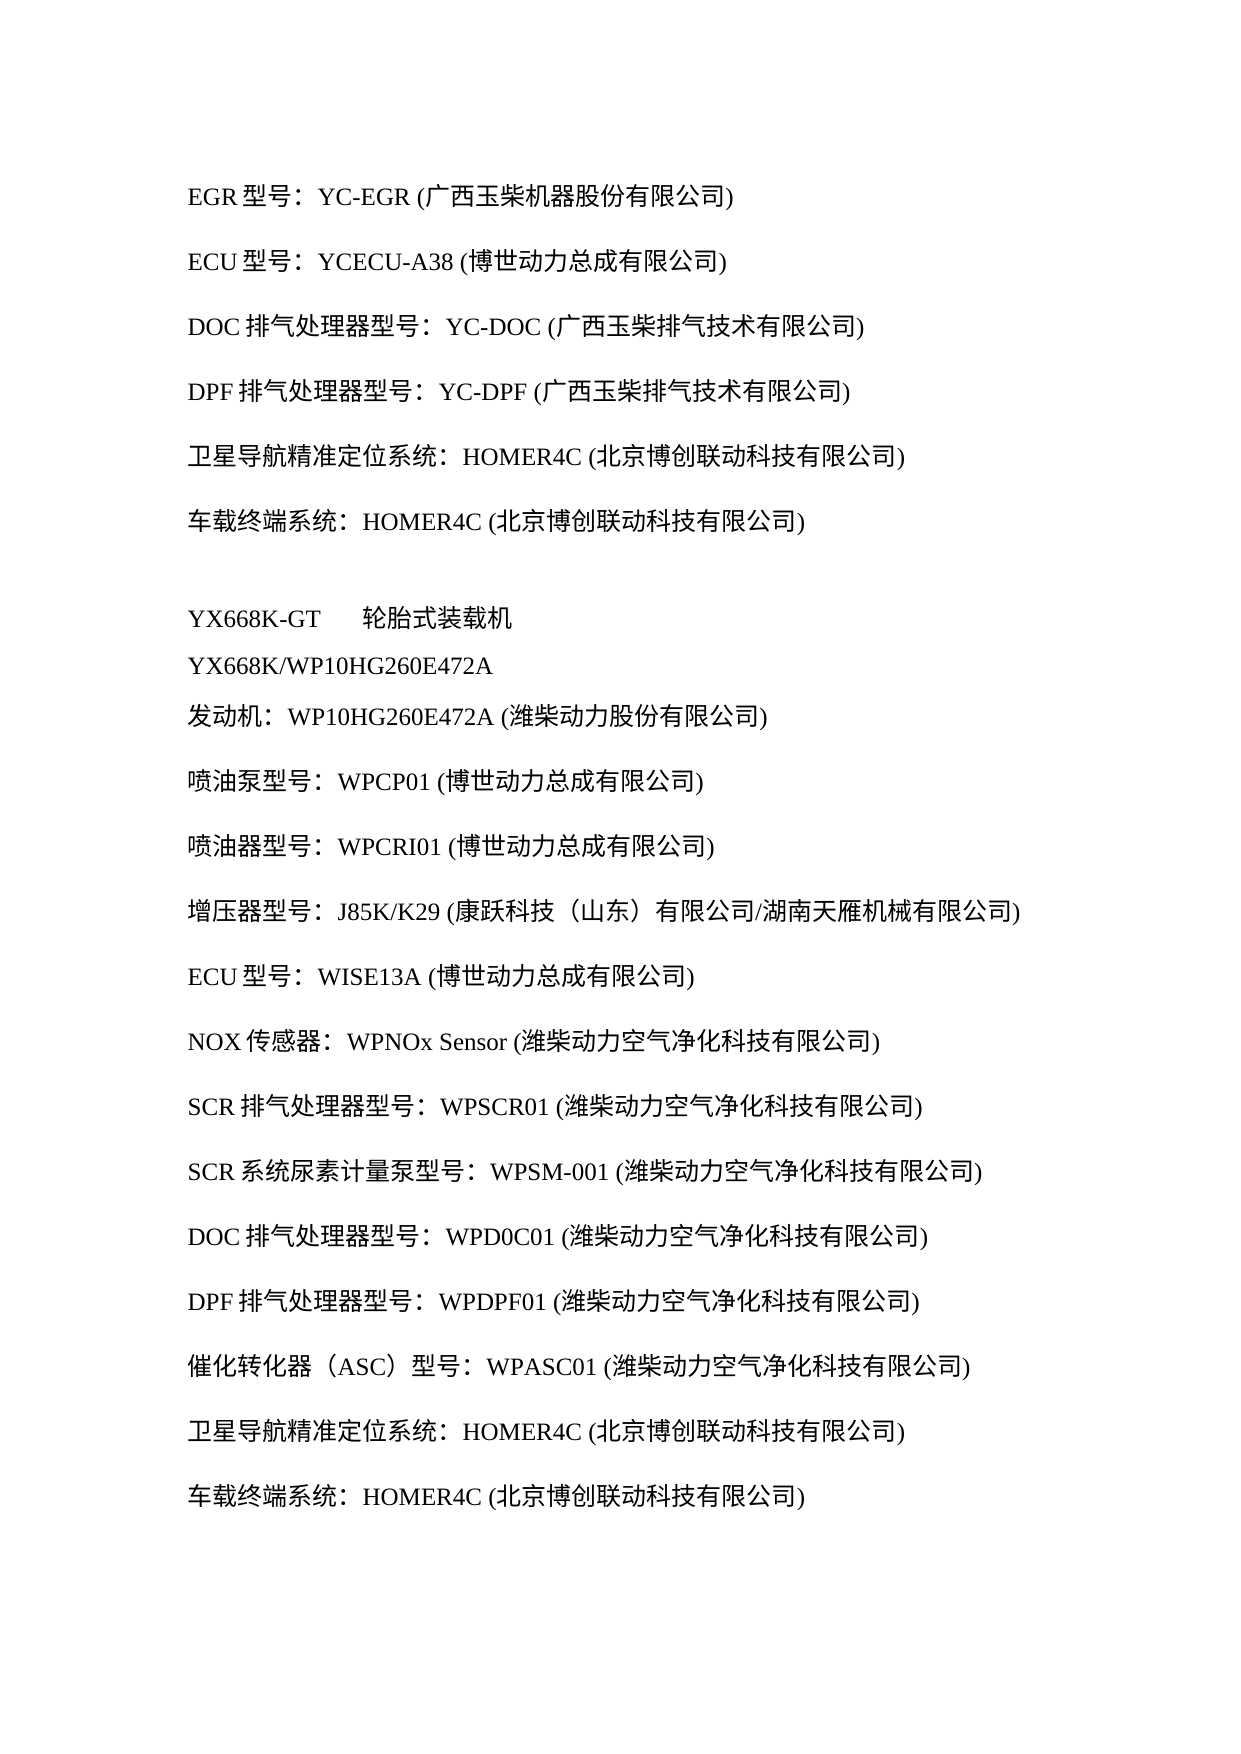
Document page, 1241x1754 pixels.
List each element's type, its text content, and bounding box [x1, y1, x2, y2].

text ECU型号：WISE13A (博世动力总成有限公司) [187, 942, 1053, 1007]
text 车载终端系统：HOMER4C (北京博创联动科技有限公司) [187, 487, 1053, 552]
text DOC排气处理器型号：WPD0C01 (潍柴动力空气净化科技有限公司) [187, 1202, 1053, 1267]
text EGR型号：YC-EGR (广西玉柴机器股份有限公司) [187, 162, 1053, 227]
text SCR排气处理器型号：WPSCR01 (潍柴动力空气净化科技有限公司) [187, 1072, 1053, 1137]
text 喷油泵型号：WPCP01 (博世动力总成有限公司) [187, 747, 1053, 812]
text 卫星导航精准定位系统：HOMER4C (北京博创联动科技有限公司) [187, 422, 1053, 487]
text DPF排气处理器型号：WPDPF01 (潍柴动力空气净化科技有限公司) [187, 1267, 1053, 1332]
text DOC排气处理器型号：YC-DOC (广西玉柴排气技术有限公司) [187, 292, 1053, 357]
text 催化转化器（ASC）型号：WPASC01 (潍柴动力空气净化科技有限公司) [187, 1332, 1053, 1397]
text SCR系统尿素计量泵型号：WPSM-001 (潍柴动力空气净化科技有限公司) [187, 1137, 1053, 1202]
text 发动机：WP10HG260E472A (潍柴动力股份有限公司) [187, 682, 1053, 747]
text ECU型号：YCECU-A38 (博世动力总成有限公司) [187, 227, 1053, 292]
text YX668K-GT 轮胎式装载机 [187, 584, 1053, 649]
text DPF排气处理器型号：YC-DPF (广西玉柴排气技术有限公司) [187, 357, 1053, 422]
text 增压器型号：J85K/K29 (康跃科技（山东）有限公司/湖南天雁机械有限公司) [187, 877, 1053, 942]
text 卫星导航精准定位系统：HOMER4C (北京博创联动科技有限公司) [187, 1397, 1053, 1462]
text YX668K/WP10HG260E472A [187, 649, 1053, 682]
text 喷油器型号：WPCRI01 (博世动力总成有限公司) [187, 812, 1053, 877]
text 车载终端系统：HOMER4C (北京博创联动科技有限公司) [187, 1462, 1053, 1527]
text NOX传感器：WPNOx Sensor (潍柴动力空气净化科技有限公司) [187, 1007, 1053, 1072]
